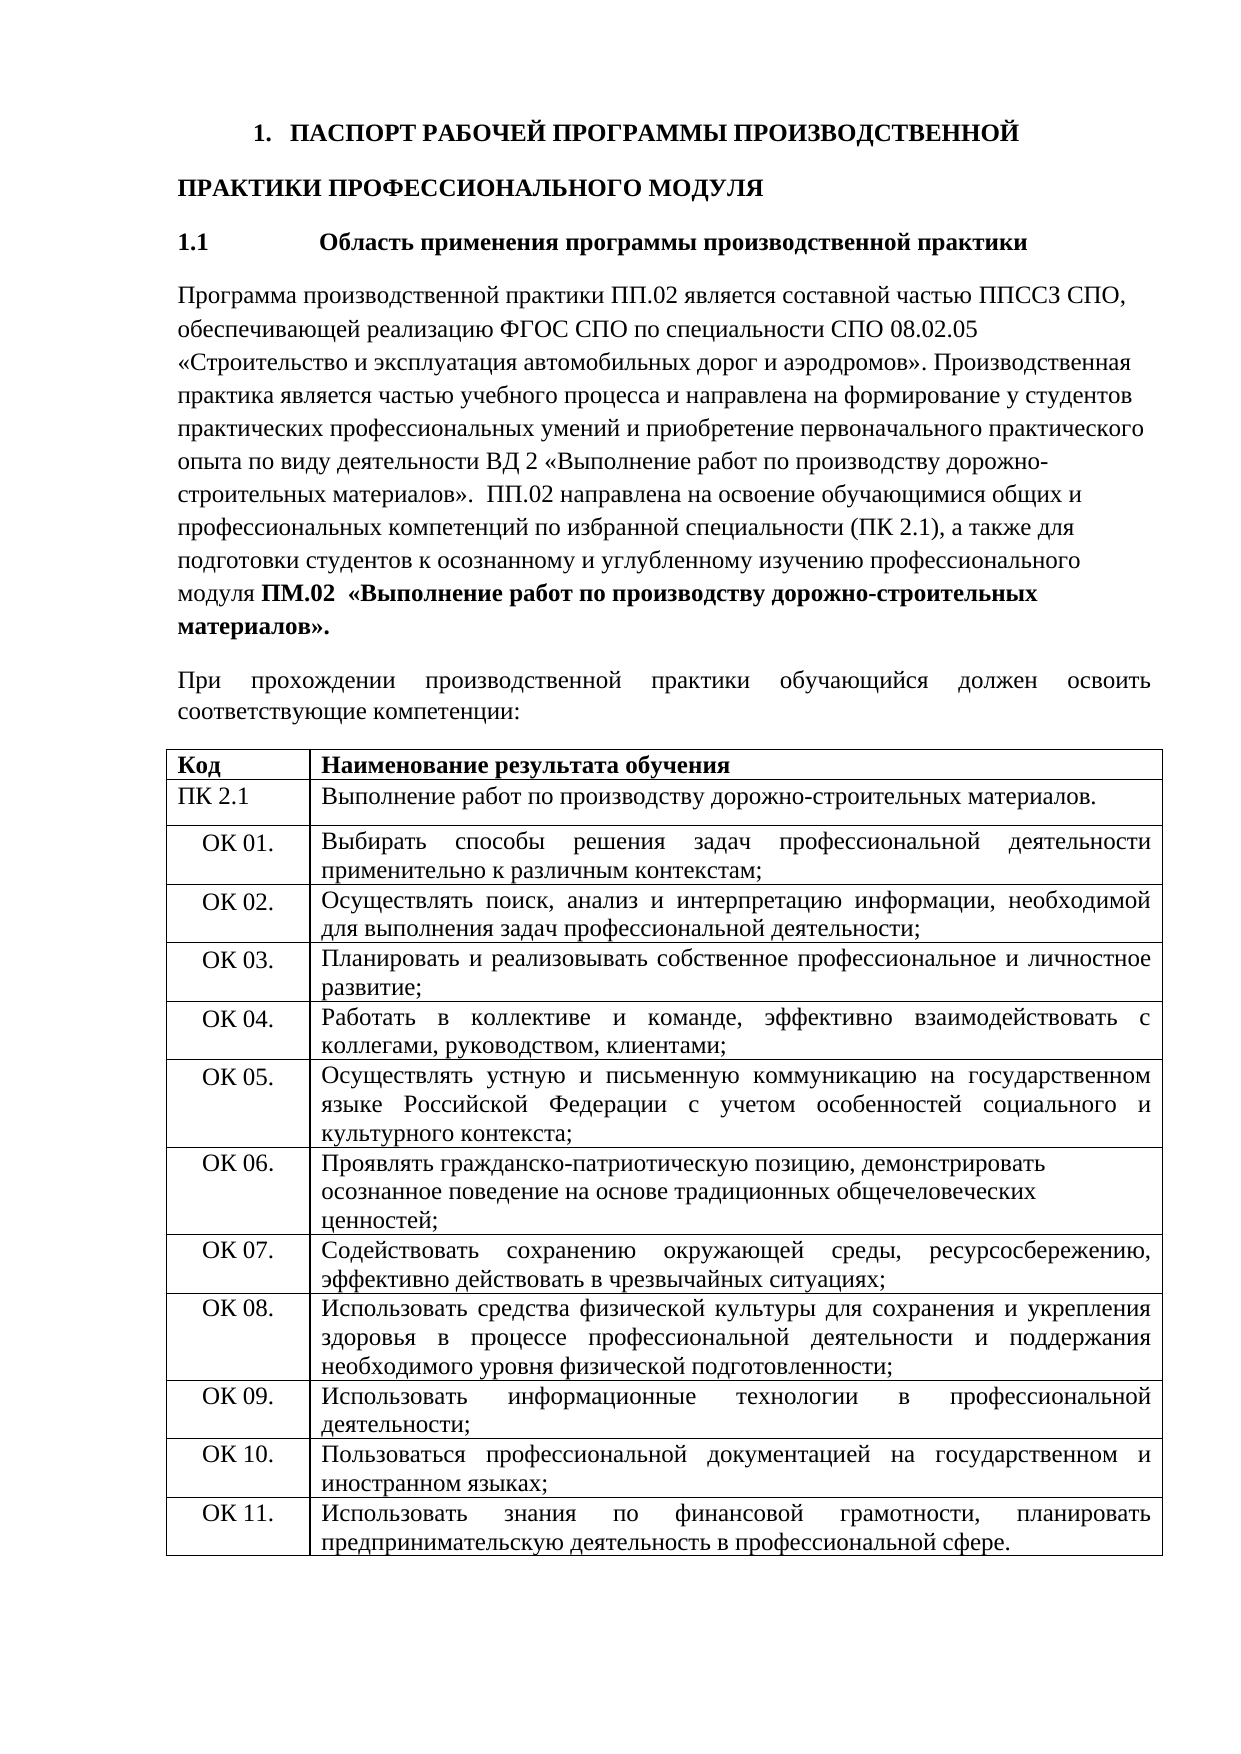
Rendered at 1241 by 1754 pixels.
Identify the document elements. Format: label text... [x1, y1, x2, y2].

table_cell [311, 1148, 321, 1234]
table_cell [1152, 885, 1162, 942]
table_cell ОК 04. [167, 1002, 309, 1059]
table_cell ОК 01. [167, 826, 309, 884]
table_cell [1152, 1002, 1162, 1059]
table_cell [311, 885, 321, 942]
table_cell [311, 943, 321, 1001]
table_header Код [167, 750, 309, 778]
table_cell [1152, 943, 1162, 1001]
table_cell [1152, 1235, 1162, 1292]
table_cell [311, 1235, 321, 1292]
table_cell ОК 05. [167, 1060, 309, 1147]
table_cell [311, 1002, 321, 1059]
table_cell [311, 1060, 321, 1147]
list ПАСПОРТ РАБОЧЕЙ ПРОГРАММЫ ПРОИЗВОДСТВЕННОЙ [253, 118, 1152, 147]
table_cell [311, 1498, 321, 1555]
table_cell ОК 07. [167, 1235, 309, 1292]
table_cell ОК 02. [167, 885, 309, 942]
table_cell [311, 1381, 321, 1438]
table_cell ОК 09. [167, 1381, 309, 1438]
text 1.1 Область применения программы производственной практики [177, 227, 1152, 256]
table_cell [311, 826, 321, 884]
table_cell Выполнение работ по производству дорожно-строительных материалов. [311, 780, 1162, 825]
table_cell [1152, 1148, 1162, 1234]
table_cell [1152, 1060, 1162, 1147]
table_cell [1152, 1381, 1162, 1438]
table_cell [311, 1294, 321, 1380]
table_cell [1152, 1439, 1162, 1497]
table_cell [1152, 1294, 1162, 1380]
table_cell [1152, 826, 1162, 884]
table_header Наименование результата обучения [311, 750, 1162, 778]
table_cell ПК 2.1 [167, 780, 309, 825]
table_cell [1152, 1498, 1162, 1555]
table_cell ОК 10. [167, 1439, 309, 1497]
text ПРАКТИКИ ПРОФЕССИОНАЛЬНОГО МОДУЛЯ [177, 173, 1152, 202]
table_cell ОК 06. [167, 1148, 309, 1234]
table_cell ОК 03. [167, 943, 309, 1001]
table_cell ОК 11. [167, 1498, 309, 1555]
text При прохождении производственной практики обучающийся должен освоить соответствующие компетенции: [177, 665, 1152, 725]
table_cell ОК 08. [167, 1294, 309, 1380]
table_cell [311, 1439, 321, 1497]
text Программа производственной практики ПП.02 является составной частью ППССЗ СПО, обеспечивающей реализацию ФГОС СПО по специальности СПО 08.02.05 «Строительство и эксплуатация автомобильных дорог и аэродромов». Производственная практика является частью учебного процесса и направлена на формирование у студентов практических профессиональных умений и приобретение первоначального практического опыта по виду деятельности ВД 2 «Выполнение работ по производству дорожно-строительных материалов». ПП.02 направлена на освоение обучающимися общих и профессиональных компетенций по избранной специальности (ПК 2.1), а также для подготовки студентов к осознанному и углубленному изучению профессионального модуля ПМ.02 «Выполнение работ по производству дорожно-строительных материалов». [177, 281, 1152, 639]
